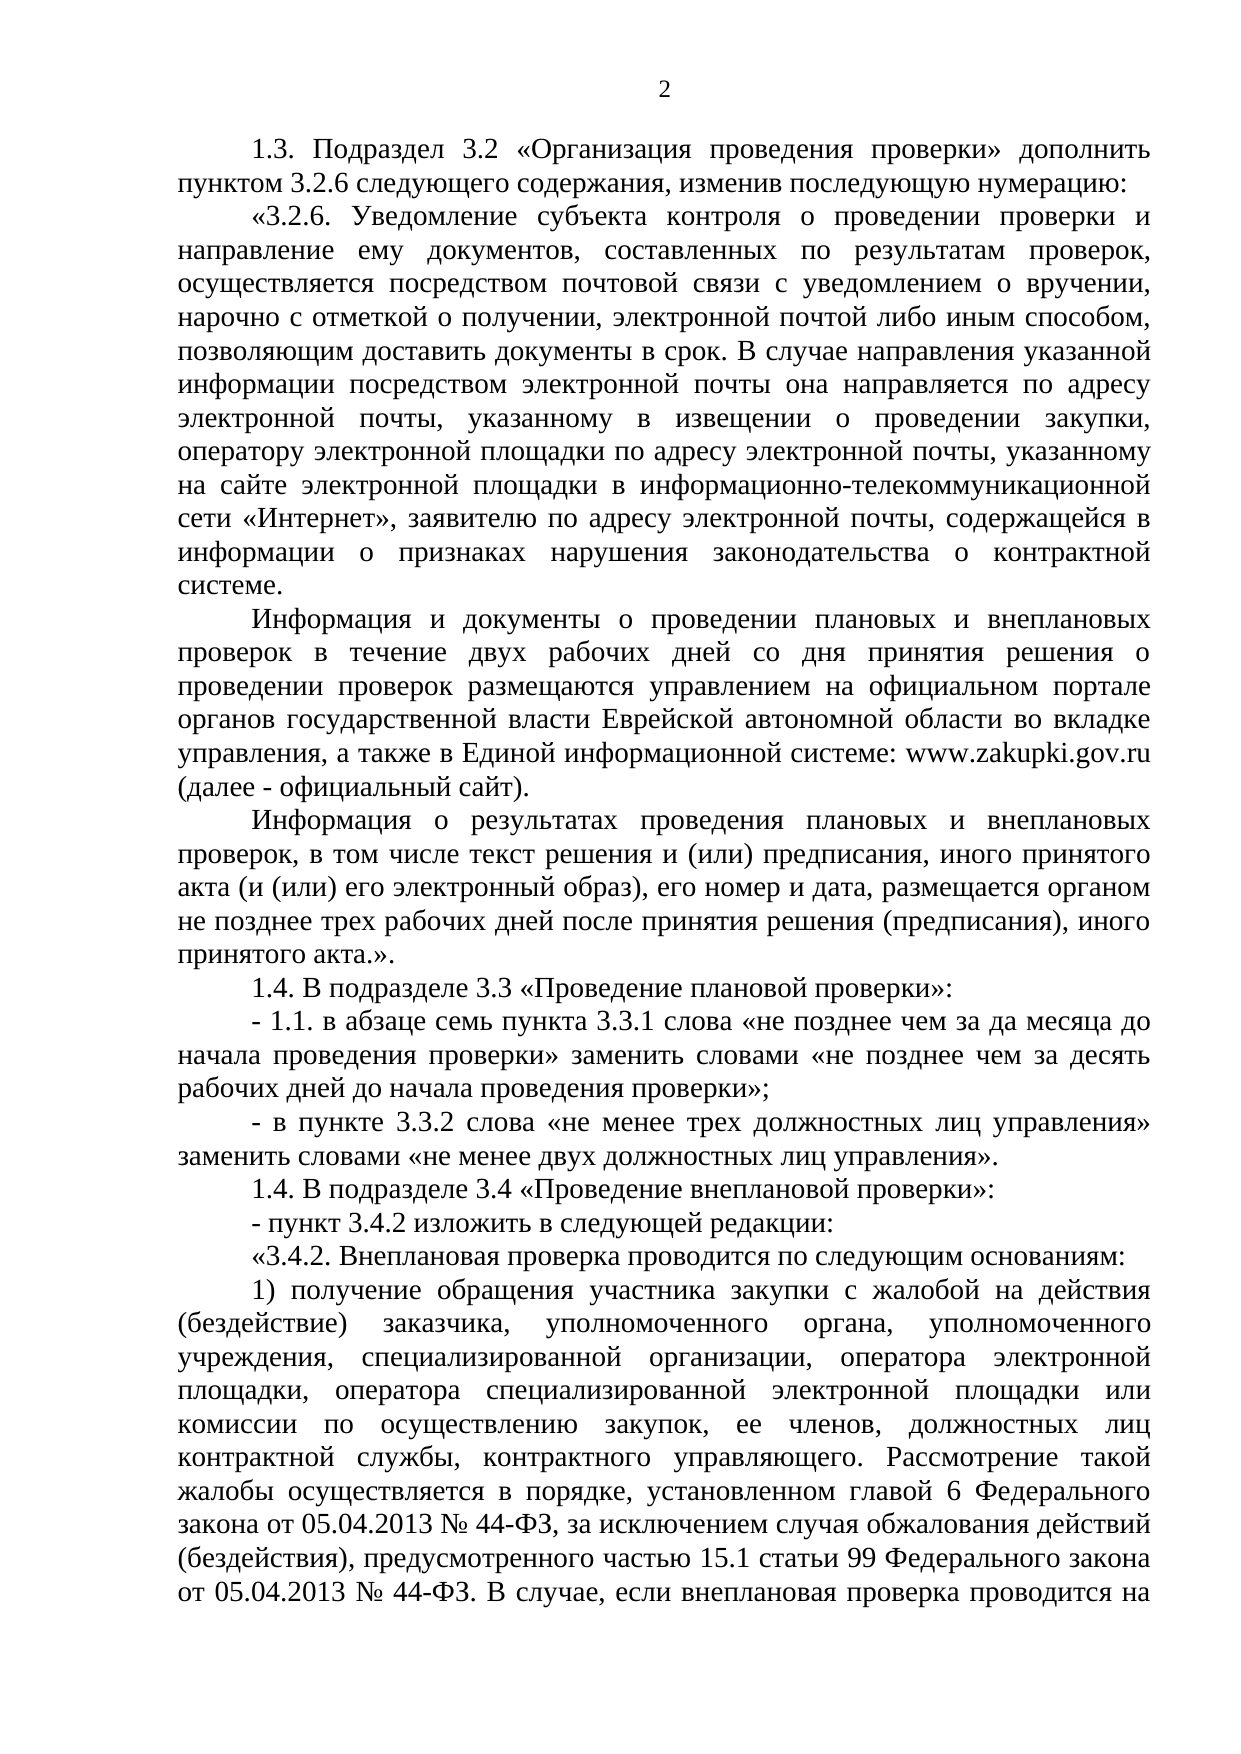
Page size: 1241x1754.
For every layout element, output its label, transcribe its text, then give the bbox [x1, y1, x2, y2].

list Информация и документы о проведении плановых и внеплановых проверок в течение двух рабочих дней со дня принятия решения о проведении проверок размещаются управлением на официальном портале органов государственной власти Еврейской автономной области во вкладке управления, а также в Единой информационной системе: www.zakupki.gov.ru (далее - официальный сайт). [177, 601, 1152, 802]
list - в пункте 3.3.2 слова «не менее трех должностных лиц управления» заменить словами «не менее двух должностных лиц управления». [177, 1104, 1152, 1171]
list 1.4. В подразделе 3.4 «Проведение внеплановой проверки»: [177, 1171, 1152, 1205]
list - 1.1. в абзаце семь пункта 3.3.1 слова «не позднее чем за да месяца до начала проведения проверки» заменить словами «не позднее чем за десять рабочих дней до начала проведения проверки»; [177, 1003, 1152, 1104]
list «3.4.2. Внеплановая проверка проводится по следующим основаниям: [177, 1238, 1152, 1272]
list - пункт 3.4.2 изложить в следующей редакции: [177, 1205, 1152, 1238]
list Информация о результатах проведения плановых и внеплановых проверок, в том числе текст решения и (или) предписания, иного принятого акта (и (или) его электронный образ), его номер и дата, размещается органом не позднее трех рабочих дней после принятия решения (предписания), иного принятого акта.». [177, 802, 1152, 970]
list 1.3. Подраздел 3.2 «Организация проведения проверки» дополнить пунктом 3.2.6 следующего содержания, изменив последующую нумерацию: [177, 131, 1152, 198]
list «3.2.6. Уведомление субъекта контроля о проведении проверки и направление ему документов, составленных по результатам проверок, осуществляется посредством почтовой связи с уведомлением о вручении, нарочно с отметкой о получении, электронной почтой либо иным способом, позволяющим доставить документы в срок. В случае направления указанной информации посредством электронной почты она направляется по адресу электронной почты, указанному в извещении о проведении закупки, оператору электронной площадки по адресу электронной почты, указанному на сайте электронной площадки в информационно-телекоммуникационной сети «Интернет», заявителю по адресу электронной почты, содержащейся в информации о признаках нарушения законодательства о контрактной системе. [177, 198, 1152, 601]
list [177, 1272, 1152, 1607]
list 1.4. В подразделе 3.3 «Проведение плановой проверки»: [177, 970, 1152, 1003]
